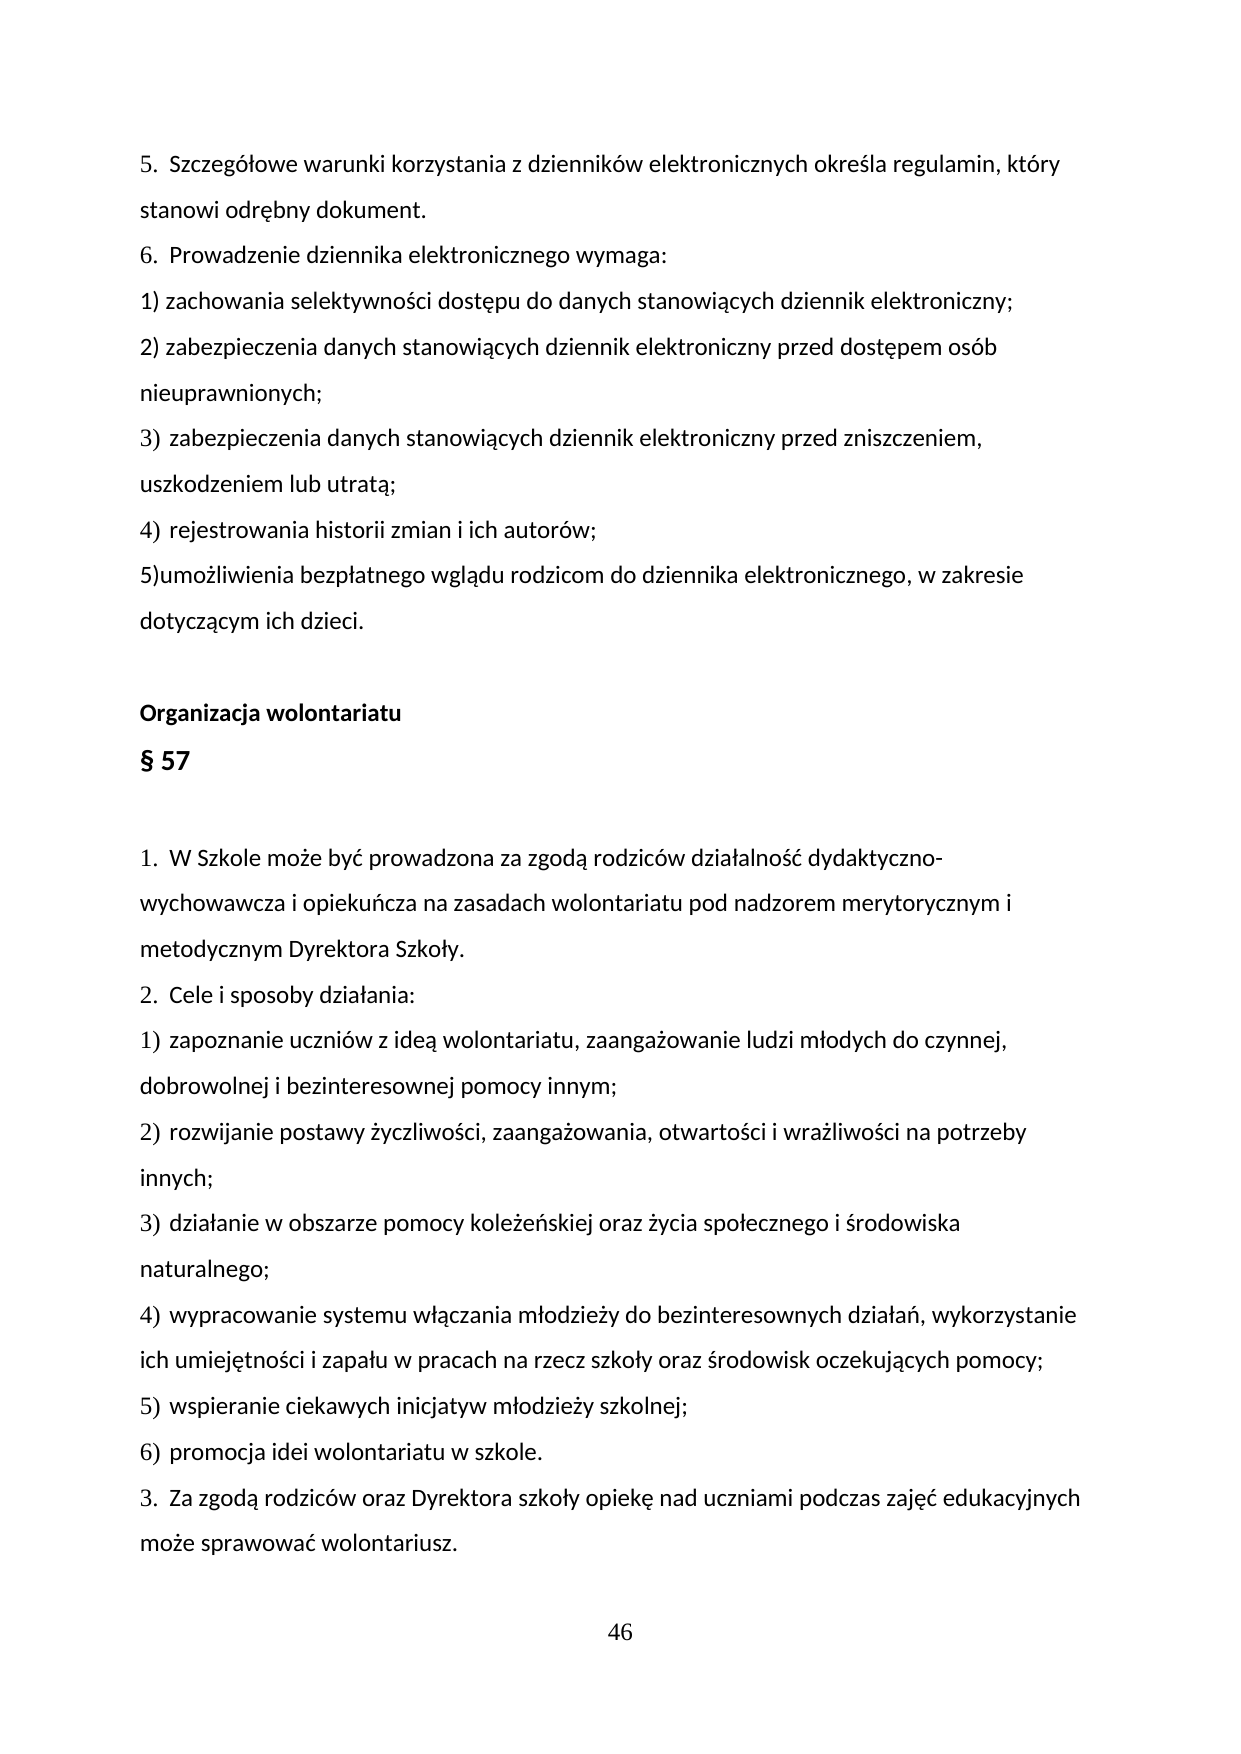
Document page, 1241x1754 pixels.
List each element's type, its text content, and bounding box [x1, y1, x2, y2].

list wypracowanie systemu włączania młodzieży do bezinteresownych działań, wykorzystanie ich umiejętności i zapału w pracach na rzecz szkoły oraz środowisk oczekujących pomocy; [139, 1299, 1093, 1375]
list zabezpieczenia danych stanowiących dziennik elektroniczny przed zniszczeniem, uszkodzeniem lub utratą; [139, 422, 1093, 499]
subtitle Organizacja wolontariatu [139, 697, 1093, 727]
list rejestrowania historii zmian i ich autorów; [139, 514, 1093, 544]
list Szczegółowe warunki korzystania z dzienników elektronicznych określa regulamin, który stanowi odrębny dokument. [139, 148, 1093, 224]
list zapoznanie uczniów z ideą wolontariatu, zaangażowanie ludzi młodych do czynnej, dobrowolnej i bezinteresownej pomocy innym; [139, 1024, 1093, 1101]
text 2) zabezpieczenia danych stanowiących dziennik elektroniczny przed dostępem osób nieuprawnionych; [139, 331, 1093, 407]
text 1) zachowania selektywności dostępu do danych stanowiących dziennik elektroniczny; [139, 285, 1093, 316]
list rozwijanie postawy życzliwości, zaangażowania, otwartości i wrażliwości na potrzeby innych; [139, 1116, 1093, 1192]
list Prowadzenie dziennika elektronicznego wymaga: [139, 239, 1093, 270]
list działanie w obszarze pomocy koleżeńskiej oraz życia społecznego i środowiska naturalnego; [139, 1207, 1093, 1284]
list wspieranie ciekawych inicjatyw młodzieży szkolnej; [139, 1390, 1093, 1421]
list Za zgodą rodziców oraz Dyrektora szkoły opiekę nad uczniami podczas zajęć edukacyjnych może sprawować wolontariusz. [139, 1482, 1093, 1558]
subtitle § 57 [139, 742, 1093, 778]
text 5)umożliwienia bezpłatnego wglądu rodzicom do dziennika elektronicznego, w zakresie dotyczącym ich dzieci. [139, 559, 1093, 636]
list W Szkole może być prowadzona za zgodą rodziców działalność dydaktyczno- wychowawcza i opiekuńcza na zasadach wolontariatu pod nadzorem merytorycznym i metodycznym Dyrektora Szkoły. [139, 842, 1093, 964]
list promocja idei wolontariatu w szkole. [139, 1436, 1093, 1467]
list Cele i sposoby działania: [139, 979, 1093, 1009]
